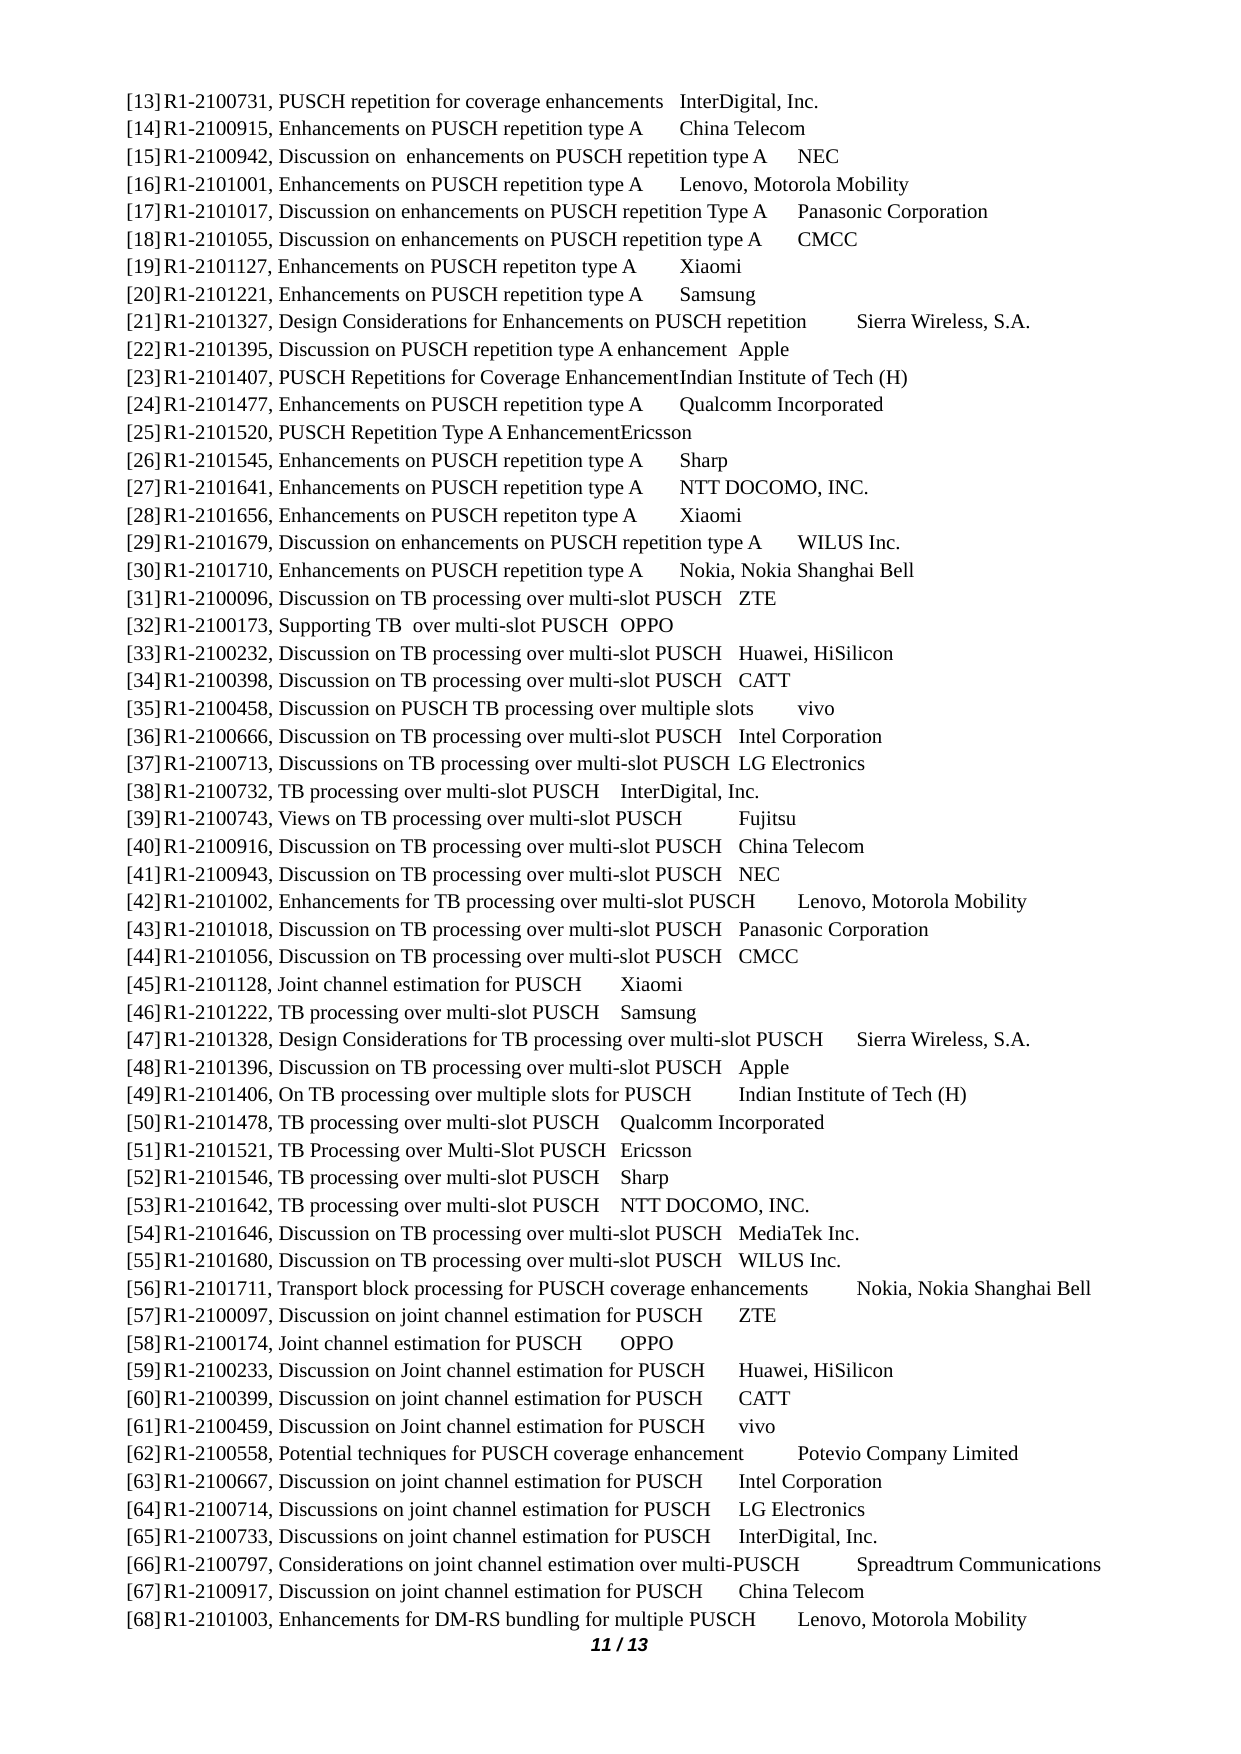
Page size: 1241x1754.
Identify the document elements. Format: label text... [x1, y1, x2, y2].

list R1-2101679, Discussion on enhancements on PUSCH repetition type A WILUS Inc. [126, 530, 1152, 554]
list R1-2100942, Discussion on enhancements on PUSCH repetition type A NEC [126, 144, 1152, 168]
list R1-2100097, Discussion on joint channel estimation for PUSCH ZTE [126, 1303, 1152, 1327]
list R1-2100667, Discussion on joint channel estimation for PUSCH Intel Corporation [126, 1469, 1152, 1493]
list R1-2101327, Design Considerations for Enhancements on PUSCH repetition Sierra Wireless, S.A. [126, 309, 1152, 333]
list R1-2101056, Discussion on TB processing over multi-slot PUSCH CMCC [126, 944, 1152, 968]
list R1-2100458, Discussion on PUSCH TB processing over multiple slots vivo [126, 696, 1152, 720]
list R1-2100743, Views on TB processing over multi-slot PUSCH Fujitsu [126, 806, 1152, 830]
list R1-2101478, TB processing over multi-slot PUSCH Qualcomm Incorporated [126, 1110, 1152, 1134]
list R1-2100096, Discussion on TB processing over multi-slot PUSCH ZTE [126, 586, 1152, 609]
list R1-2100233, Discussion on Joint channel estimation for PUSCH Huawei, HiSilicon [126, 1358, 1152, 1382]
list R1-2100731, PUSCH repetition for coverage enhancements InterDigital, Inc. [126, 89, 1152, 113]
list R1-2101395, Discussion on PUSCH repetition type A enhancement Apple [126, 337, 1152, 361]
list R1-2101128, Joint channel estimation for PUSCH Xiaomi [126, 972, 1152, 996]
list R1-2101222, TB processing over multi-slot PUSCH Samsung [126, 999, 1152, 1024]
list R1-2100797, Considerations on joint channel estimation over multi-PUSCH Spreadtrum Communications [126, 1552, 1152, 1576]
list R1-2101396, Discussion on TB processing over multi-slot PUSCH Apple [126, 1055, 1152, 1079]
list R1-2100732, TB processing over multi-slot PUSCH InterDigital, Inc. [126, 779, 1152, 803]
list R1-2101680, Discussion on TB processing over multi-slot PUSCH WILUS Inc. [126, 1248, 1152, 1272]
list R1-2100173, Supporting TB over multi-slot PUSCH OPPO [126, 613, 1152, 637]
list R1-2100459, Discussion on Joint channel estimation for PUSCH vivo [126, 1414, 1152, 1438]
list R1-2100916, Discussion on TB processing over multi-slot PUSCH China Telecom [126, 834, 1152, 858]
list R1-2100733, Discussions on joint channel estimation for PUSCH InterDigital, Inc. [126, 1524, 1152, 1548]
list R1-2101656, Enhancements on PUSCH repetiton type A Xiaomi [126, 503, 1152, 527]
list R1-2100558, Potential techniques for PUSCH coverage enhancement Potevio Company Limited [126, 1441, 1152, 1465]
list R1-2101328, Design Considerations for TB processing over multi-slot PUSCH Sierra Wireless, S.A. [126, 1027, 1152, 1051]
list R1-2101546, TB processing over multi-slot PUSCH Sharp [126, 1165, 1152, 1189]
list R1-2101521, TB Processing over Multi-Slot PUSCH Ericsson [126, 1138, 1152, 1162]
list R1-2101545, Enhancements on PUSCH repetition type A Sharp [126, 447, 1152, 472]
list R1-2100398, Discussion on TB processing over multi-slot PUSCH CATT [126, 668, 1152, 692]
list R1-2100713, Discussions on TB processing over multi-slot PUSCH LG Electronics [126, 751, 1152, 775]
list R1-2101001, Enhancements on PUSCH repetition type A Lenovo, Motorola Mobility [126, 171, 1152, 196]
list R1-2101520, PUSCH Repetition Type A Enhancement Ericsson [126, 420, 1152, 444]
list R1-2100915, Enhancements on PUSCH repetition type A China Telecom [126, 116, 1152, 140]
list R1-2101221, Enhancements on PUSCH repetition type A Samsung [126, 282, 1152, 306]
list R1-2100232, Discussion on TB processing over multi-slot PUSCH Huawei, HiSilicon [126, 641, 1152, 665]
list R1-2101017, Discussion on enhancements on PUSCH repetition Type A Panasonic Corporation [126, 199, 1152, 223]
list R1-2101407, PUSCH Repetitions for Coverage Enhancement Indian Institute of Tech (H) [126, 365, 1152, 389]
list R1-2101406, On TB processing over multiple slots for PUSCH Indian Institute of Tech (H) [126, 1082, 1152, 1106]
list R1-2101477, Enhancements on PUSCH repetition type A Qualcomm Incorporated [126, 392, 1152, 416]
list R1-2101018, Discussion on TB processing over multi-slot PUSCH Panasonic Corporation [126, 917, 1152, 941]
list R1-2100666, Discussion on TB processing over multi-slot PUSCH Intel Corporation [126, 723, 1152, 748]
list R1-2100943, Discussion on TB processing over multi-slot PUSCH NEC [126, 862, 1152, 886]
list R1-2100174, Joint channel estimation for PUSCH OPPO [126, 1331, 1152, 1355]
list R1-2101646, Discussion on TB processing over multi-slot PUSCH MediaTek Inc. [126, 1220, 1152, 1244]
list R1-2101003, Enhancements for DM-RS bundling for multiple PUSCH Lenovo, Motorola Mobility [126, 1607, 1152, 1631]
list R1-2101641, Enhancements on PUSCH repetition type A NTT DOCOMO, INC. [126, 475, 1152, 499]
list R1-2100917, Discussion on joint channel estimation for PUSCH China Telecom [126, 1579, 1152, 1603]
list R1-2100399, Discussion on joint channel estimation for PUSCH CATT [126, 1386, 1152, 1410]
list R1-2101710, Enhancements on PUSCH repetition type A Nokia, Nokia Shanghai Bell [126, 558, 1152, 582]
list R1-2101711, Transport block processing for PUSCH coverage enhancements Nokia, Nokia Shanghai Bell [126, 1276, 1152, 1300]
list R1-2100714, Discussions on joint channel estimation for PUSCH LG Electronics [126, 1496, 1152, 1521]
list R1-2101002, Enhancements for TB processing over multi-slot PUSCH Lenovo, Motorola Mobility [126, 889, 1152, 913]
list R1-2101055, Discussion on enhancements on PUSCH repetition type A CMCC [126, 227, 1152, 251]
list R1-2101642, TB processing over multi-slot PUSCH NTT DOCOMO, INC. [126, 1193, 1152, 1217]
list R1-2101127, Enhancements on PUSCH repetiton type A Xiaomi [126, 254, 1152, 278]
